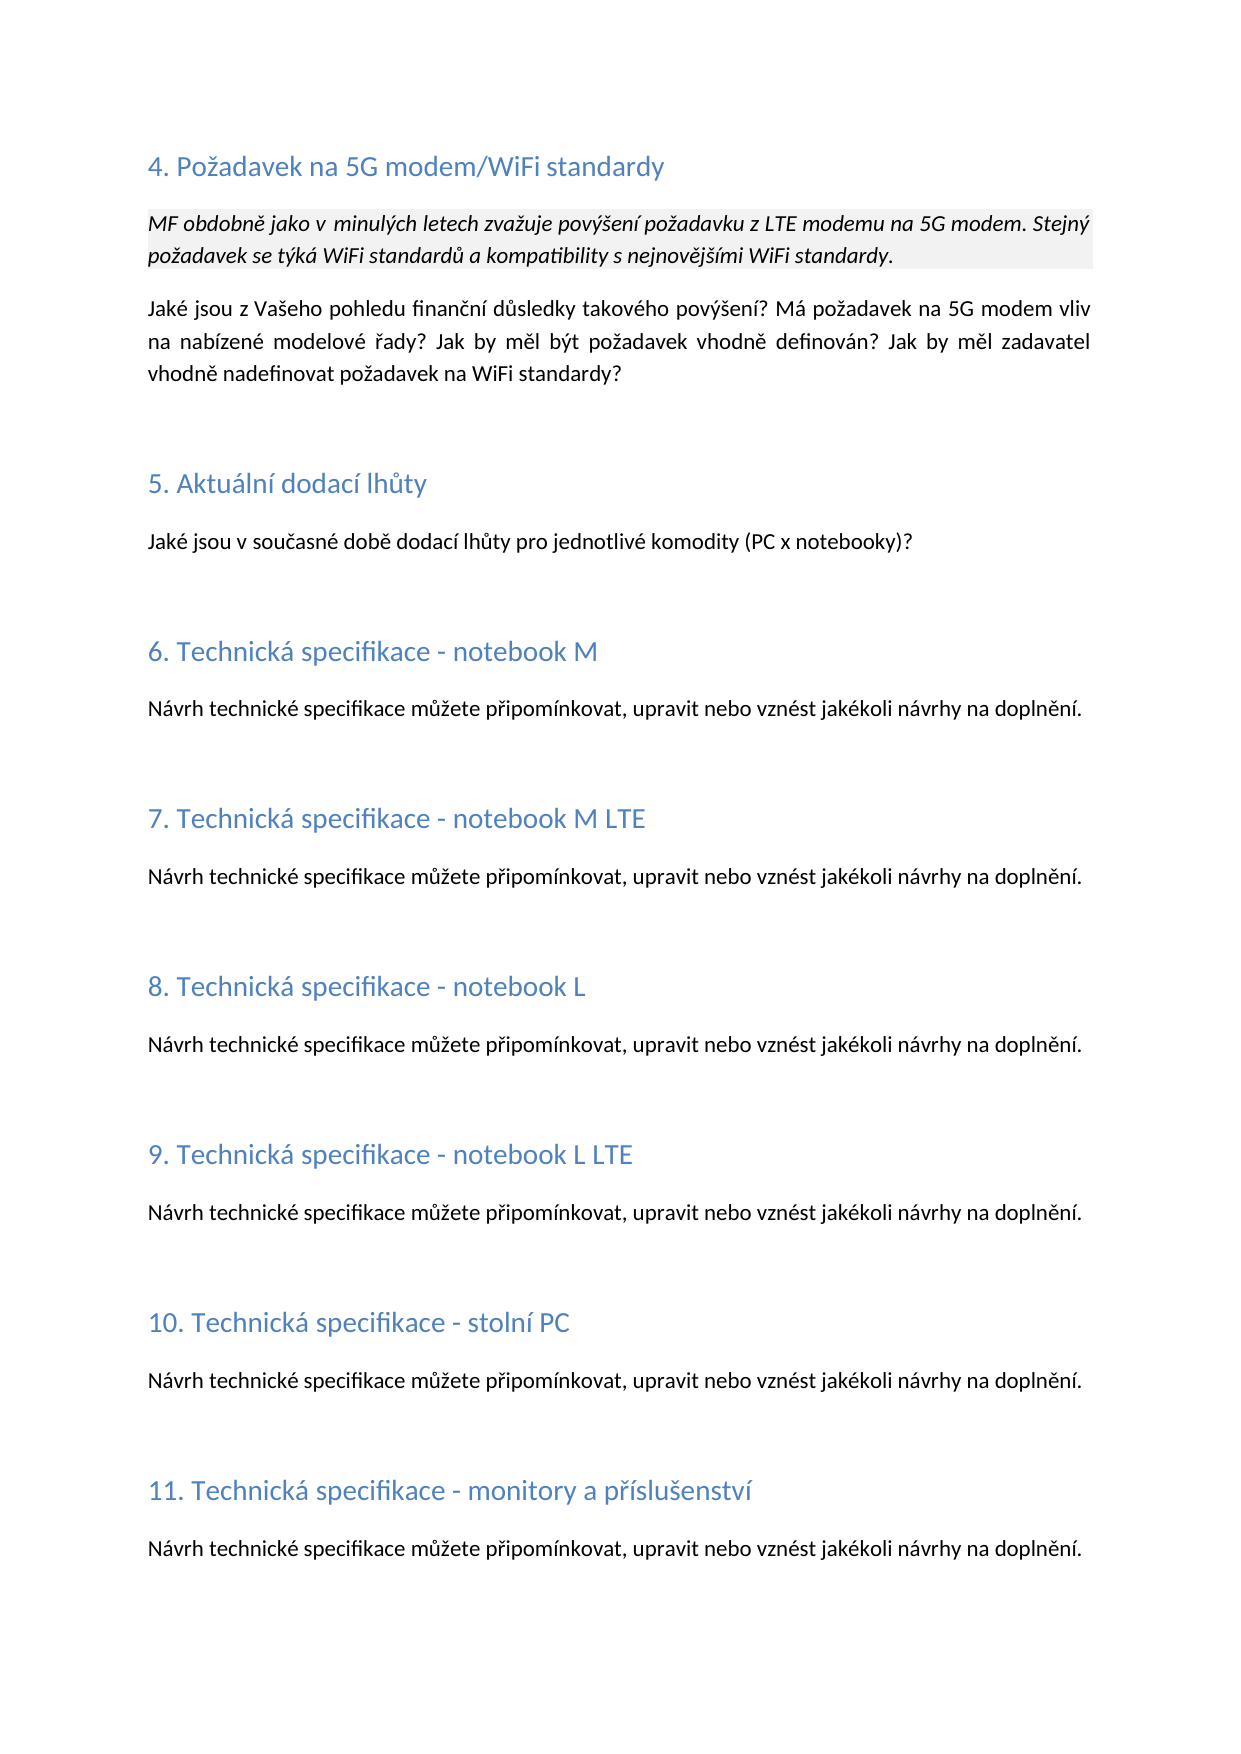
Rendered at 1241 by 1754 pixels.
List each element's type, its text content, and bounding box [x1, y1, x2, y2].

text Návrh technické specifikace můžete připomínkovat, upravit nebo vznést jakékoli návrhy na doplnění. [148, 1030, 1093, 1058]
text Jaké jsou v současné době dodací lhůty pro jednotlivé komodity (PC x notebooky)? [148, 527, 1093, 555]
text 4. Požadavek na 5G modem/WiFi standardy [148, 148, 1093, 183]
text MF obdobně jako v minulých letech zvažuje povýšení požadavku z LTE modemu na 5G modem. Stejný požadavek se týká WiFi standardů a kompatibility s nejnovějšími WiFi standardy. [148, 209, 1093, 269]
text Návrh technické specifikace můžete připomínkovat, upravit nebo vznést jakékoli návrhy na doplnění. [148, 862, 1093, 890]
text 8. Technická specifikace - notebook L [148, 968, 1093, 1004]
text Návrh technické specifikace můžete připomínkovat, upravit nebo vznést jakékoli návrhy na doplnění. [148, 1534, 1093, 1562]
text 11. Technická specifikace - monitory a příslušenství [148, 1472, 1093, 1507]
text Návrh technické specifikace můžete připomínkovat, upravit nebo vznést jakékoli návrhy na doplnění. [148, 694, 1093, 723]
text Návrh technické specifikace můžete připomínkovat, upravit nebo vznést jakékoli návrhy na doplnění. [148, 1366, 1093, 1394]
text Jaké jsou z Vašeho pohledu finanční důsledky takového povýšení? Má požadavek na 5G modem vliv na nabízené modelové řady? Jak by měl být požadavek vhodně definován? Jak by měl zadavatel vhodně nadefinovat požadavek na WiFi standardy? [148, 294, 1093, 387]
text 5. Aktuální dodací lhůty [148, 465, 1093, 501]
text 6. Technická specifikace - notebook M [148, 633, 1093, 668]
text 10. Technická specifikace - stolní PC [148, 1304, 1093, 1340]
text 7. Technická specifikace - notebook M LTE [148, 801, 1093, 836]
text Návrh technické specifikace můžete připomínkovat, upravit nebo vznést jakékoli návrhy na doplnění. [148, 1198, 1093, 1226]
text 9. Technická specifikace - notebook L LTE [148, 1136, 1093, 1172]
